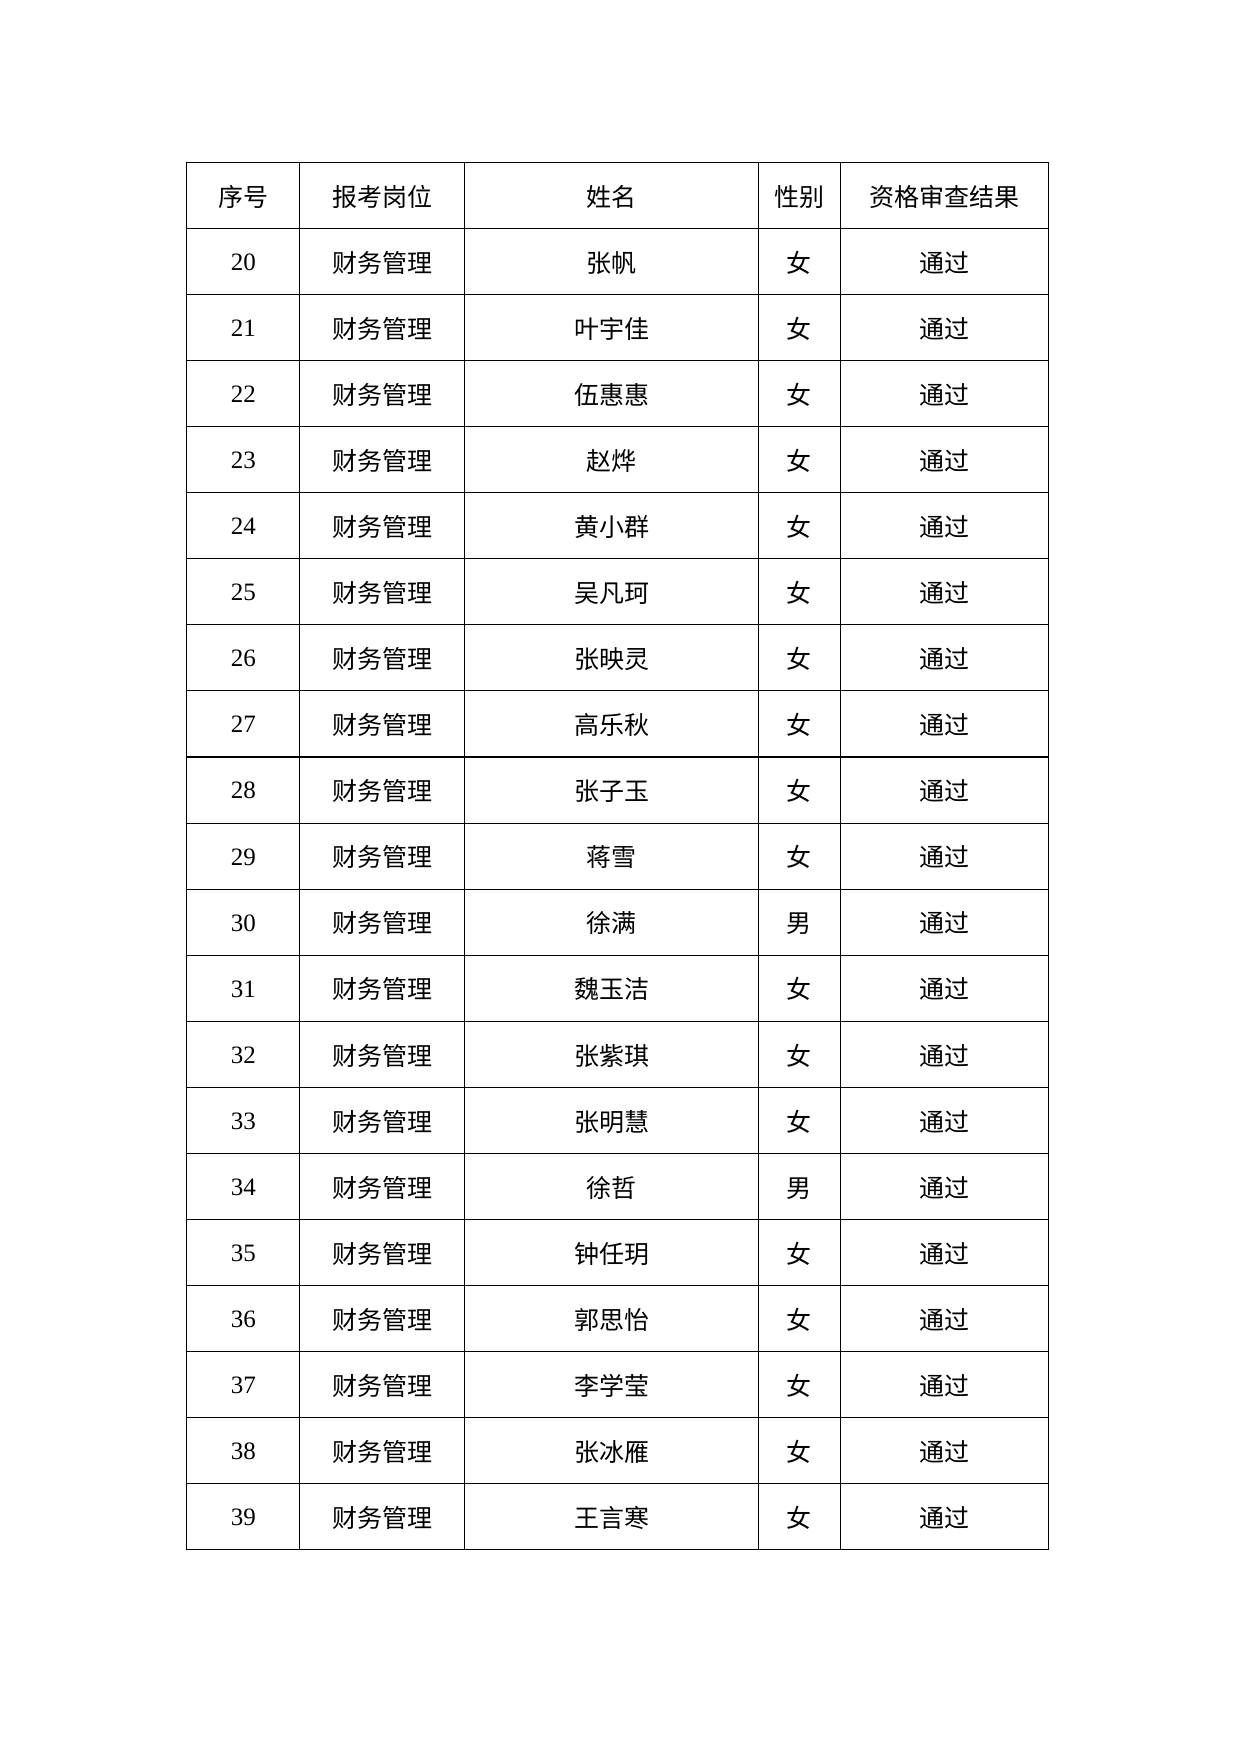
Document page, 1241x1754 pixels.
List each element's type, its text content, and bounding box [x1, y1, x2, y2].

table_header 序号 [187, 163, 299, 228]
table_cell 财务管理 [300, 824, 464, 888]
table_cell 财务管理 [300, 1022, 464, 1087]
table_cell 叶宇佳 [465, 295, 758, 360]
table_cell 女 [759, 1286, 840, 1351]
table_cell 通过 [841, 625, 1048, 690]
table_cell 财务管理 [300, 295, 464, 360]
table_cell 女 [759, 758, 840, 822]
table_header 报考岗位 [300, 163, 464, 228]
table_cell 通过 [841, 758, 1048, 822]
table_cell 女 [759, 427, 840, 492]
table_cell 通过 [841, 1022, 1048, 1087]
table_cell 伍惠惠 [465, 361, 758, 426]
table_cell 36 [187, 1286, 299, 1351]
table_cell 通过 [841, 1088, 1048, 1153]
table_cell 女 [759, 625, 840, 690]
table_cell 徐哲 [465, 1154, 758, 1219]
table_cell 财务管理 [300, 890, 464, 954]
table_cell 34 [187, 1154, 299, 1219]
table_cell 通过 [841, 229, 1048, 294]
table_cell 女 [759, 229, 840, 294]
table_cell 24 [187, 493, 299, 558]
table_cell 财务管理 [300, 1418, 464, 1483]
table_cell 26 [187, 625, 299, 690]
table_cell 徐满 [465, 890, 758, 954]
table_cell 钟任玥 [465, 1220, 758, 1285]
table_cell 女 [759, 1484, 840, 1549]
table_cell 男 [759, 890, 840, 954]
table_cell 王言寒 [465, 1484, 758, 1549]
table_cell 财务管理 [300, 1484, 464, 1549]
table_cell 通过 [841, 1154, 1048, 1219]
table_cell 通过 [841, 295, 1048, 360]
table_cell 财务管理 [300, 691, 464, 756]
table_cell 女 [759, 824, 840, 888]
table_cell 31 [187, 956, 299, 1021]
table_cell 35 [187, 1220, 299, 1285]
table_cell 赵烨 [465, 427, 758, 492]
table_cell 张映灵 [465, 625, 758, 690]
table_cell 28 [187, 758, 299, 822]
table_cell 27 [187, 691, 299, 756]
table_cell 通过 [841, 1418, 1048, 1483]
table_cell 女 [759, 361, 840, 426]
table_cell 张子玉 [465, 758, 758, 822]
table_header 性别 [759, 163, 840, 228]
table_cell 郭思怡 [465, 1286, 758, 1351]
table_cell 女 [759, 1352, 840, 1417]
table_cell 张冰雁 [465, 1418, 758, 1483]
table_cell 吴凡珂 [465, 559, 758, 624]
table_cell 财务管理 [300, 559, 464, 624]
table_cell 39 [187, 1484, 299, 1549]
table_cell 通过 [841, 1484, 1048, 1549]
table_cell 女 [759, 691, 840, 756]
table_cell 女 [759, 1220, 840, 1285]
table_cell 张明慧 [465, 1088, 758, 1153]
table_cell 29 [187, 824, 299, 888]
table_cell 财务管理 [300, 956, 464, 1021]
table_cell 财务管理 [300, 1088, 464, 1153]
table_cell 财务管理 [300, 427, 464, 492]
table_cell 通过 [841, 1352, 1048, 1417]
table_cell 22 [187, 361, 299, 426]
table_cell 25 [187, 559, 299, 624]
table_cell 女 [759, 295, 840, 360]
table_cell 李学莹 [465, 1352, 758, 1417]
table_cell 33 [187, 1088, 299, 1153]
table_cell 财务管理 [300, 758, 464, 822]
table_cell 财务管理 [300, 1154, 464, 1219]
table_cell 黄小群 [465, 493, 758, 558]
table_cell 通过 [841, 427, 1048, 492]
table_cell 财务管理 [300, 1220, 464, 1285]
table_cell 通过 [841, 691, 1048, 756]
table_cell 30 [187, 890, 299, 954]
table_cell 32 [187, 1022, 299, 1087]
table_cell 通过 [841, 559, 1048, 624]
table_cell 蒋雪 [465, 824, 758, 888]
table_cell 财务管理 [300, 1286, 464, 1351]
table_cell 37 [187, 1352, 299, 1417]
table_cell 张紫琪 [465, 1022, 758, 1087]
table_cell 女 [759, 1418, 840, 1483]
table_cell 女 [759, 956, 840, 1021]
table_cell 张帆 [465, 229, 758, 294]
table_cell 财务管理 [300, 1352, 464, 1417]
table_cell 23 [187, 427, 299, 492]
table_cell 通过 [841, 493, 1048, 558]
table_cell 财务管理 [300, 625, 464, 690]
table_cell 通过 [841, 890, 1048, 954]
table_cell 财务管理 [300, 493, 464, 558]
table_cell 通过 [841, 361, 1048, 426]
table_header 资格审查结果 [841, 163, 1048, 228]
table_cell 女 [759, 559, 840, 624]
table_cell 魏玉洁 [465, 956, 758, 1021]
table_cell 女 [759, 1088, 840, 1153]
table_cell 通过 [841, 824, 1048, 888]
table_cell 财务管理 [300, 229, 464, 294]
table_cell 38 [187, 1418, 299, 1483]
table_cell 通过 [841, 956, 1048, 1021]
table_header 姓名 [465, 163, 758, 228]
table_cell 女 [759, 1022, 840, 1087]
table_cell 高乐秋 [465, 691, 758, 756]
table_cell 20 [187, 229, 299, 294]
table_cell 男 [759, 1154, 840, 1219]
table_cell 女 [759, 493, 840, 558]
table_cell 财务管理 [300, 361, 464, 426]
table_cell 通过 [841, 1286, 1048, 1351]
table_cell 21 [187, 295, 299, 360]
table_cell 通过 [841, 1220, 1048, 1285]
